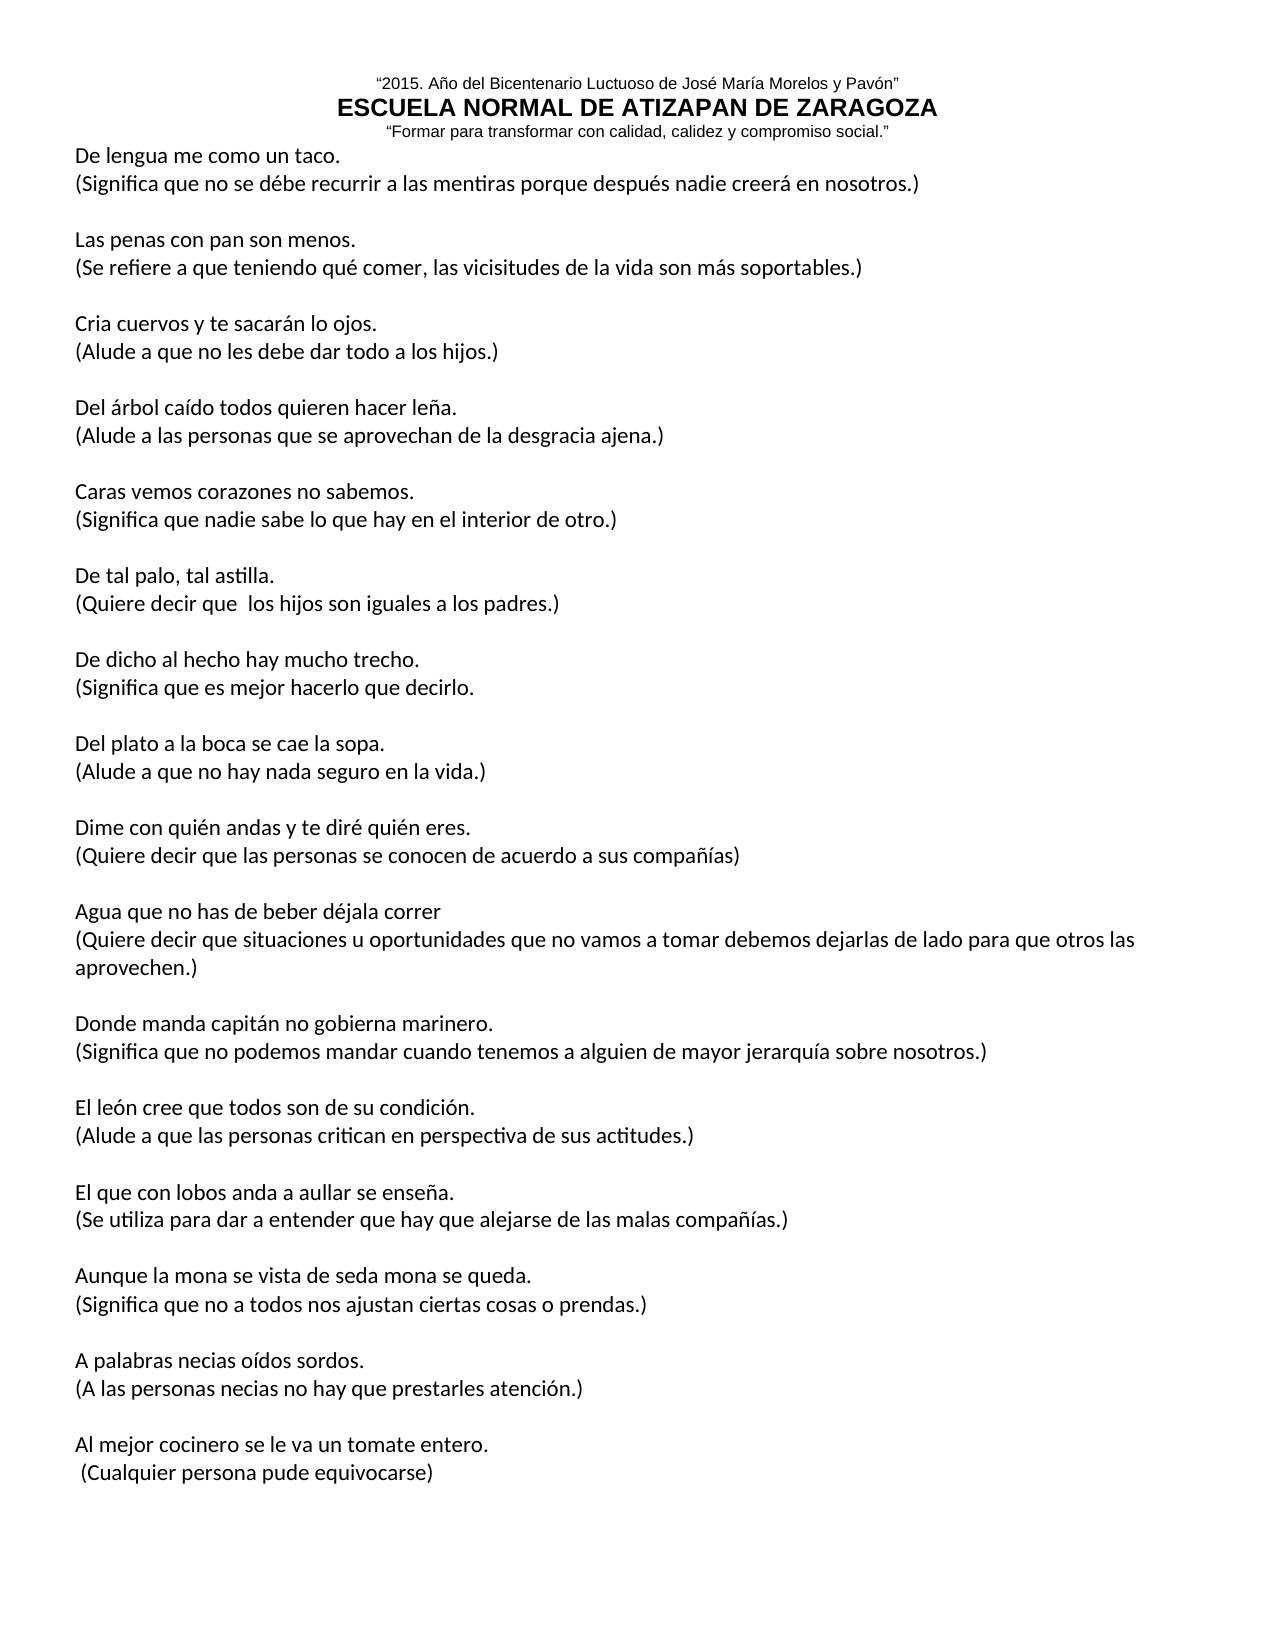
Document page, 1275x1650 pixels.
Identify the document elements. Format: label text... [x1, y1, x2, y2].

text (A las personas necias no hay que prestarles atención.) [75, 1374, 1200, 1402]
text (Significa que no podemos mandar cuando tenemos a alguien de mayor jerarquía sobre nosotros.) [75, 1037, 1200, 1066]
text Al mejor cocinero se le va un tomate entero. [75, 1430, 1200, 1458]
text (Significa que nadie sabe lo que hay en el interior de otro.) [75, 505, 1200, 533]
text (Cualquier persona pude equivocarse) [75, 1458, 1200, 1486]
text Agua que no has de beber déjala correr [75, 897, 1200, 925]
text (Se utiliza para dar a entender que hay que alejarse de las malas compañías.) [75, 1206, 1200, 1234]
text (Alude a las personas que se aprovechan de la desgracia ajena.) [75, 421, 1200, 449]
text (Se refiere a que teniendo qué comer, las vicisitudes de la vida son más soportables.) [75, 253, 1200, 281]
text A palabras necias oídos sordos. [75, 1346, 1200, 1374]
text (Alude a que las personas critican en perspectiva de sus actitudes.) [75, 1122, 1200, 1149]
text Dime con quién andas y te diré quién eres. [75, 813, 1200, 841]
text (Significa que no se débe recurrir a las mentiras porque después nadie creerá en nosotros.) [75, 169, 1200, 197]
text El león cree que todos son de su condición. [75, 1093, 1200, 1122]
text De tal palo, tal astilla. [75, 561, 1200, 589]
text De lengua me como un taco. [75, 141, 1200, 169]
text (Quiere decir que las personas se conocen de acuerdo a sus compañías) [75, 841, 1200, 869]
text (Alude a que no hay nada seguro en la vida.) [75, 757, 1200, 785]
text Del plato a la boca se cae la sopa. [75, 729, 1200, 757]
text (Quiere decir que situaciones u oportunidades que no vamos a tomar debemos dejarlas de lado para que otros las aprovechen.) [75, 925, 1200, 981]
text Caras vemos corazones no sabemos. [75, 477, 1200, 505]
text Cria cuervos y te sacarán lo ojos. [75, 309, 1200, 337]
text Del árbol caído todos quieren hacer leña. [75, 393, 1200, 421]
text (Significa que es mejor hacerlo que decirlo. [75, 673, 1200, 701]
text (Significa que no a todos nos ajustan ciertas cosas o prendas.) [75, 1290, 1200, 1318]
text (Alude a que no les debe dar todo a los hijos.) [75, 337, 1200, 365]
text El que con lobos anda a aullar se enseña. [75, 1178, 1200, 1206]
text (Quiere decir que los hijos son iguales a los padres.) [75, 589, 1200, 617]
text De dicho al hecho hay mucho trecho. [75, 645, 1200, 673]
text Las penas con pan son menos. [75, 225, 1200, 253]
text Aunque la mona se vista de seda mona se queda. [75, 1262, 1200, 1290]
text Donde manda capitán no gobierna marinero. [75, 1009, 1200, 1037]
